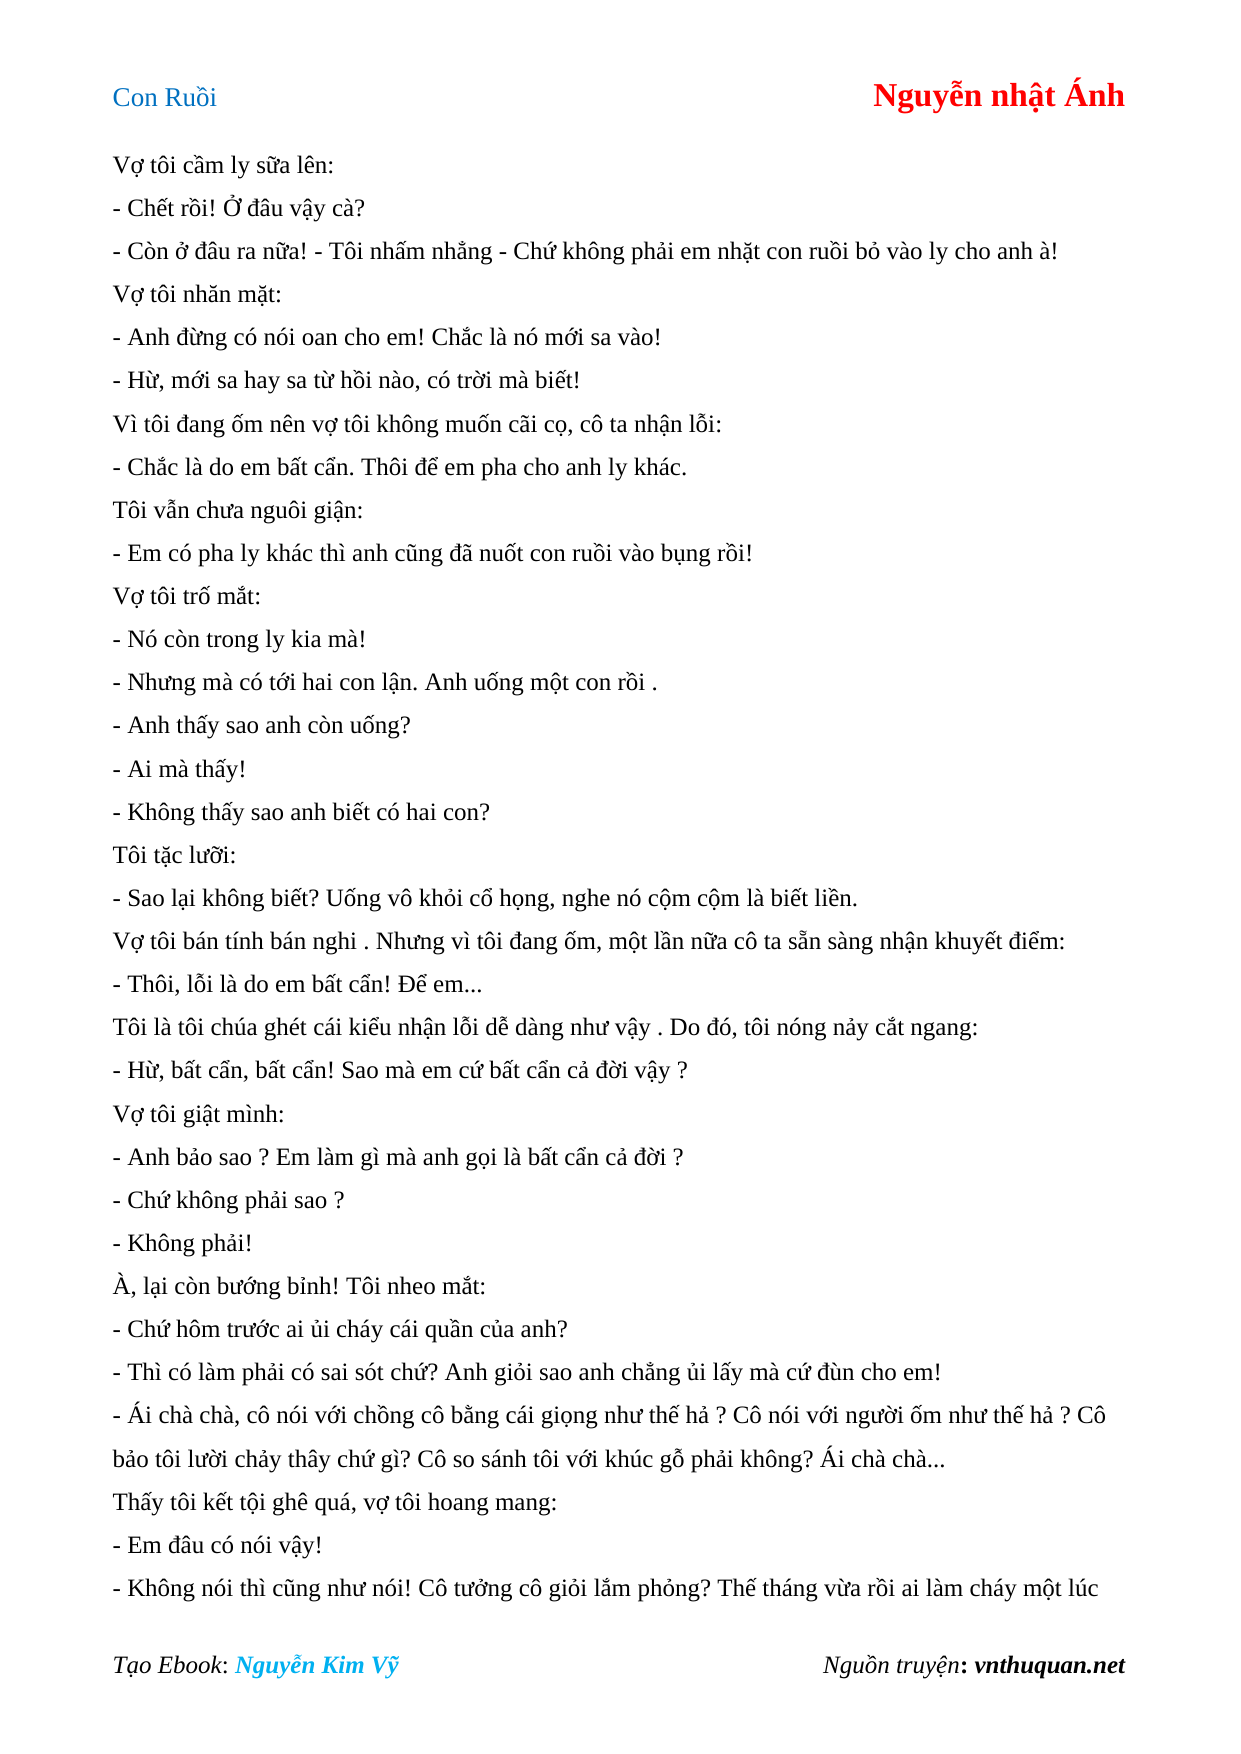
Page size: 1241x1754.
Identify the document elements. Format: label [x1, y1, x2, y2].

text [112, 150, 1128, 1602]
